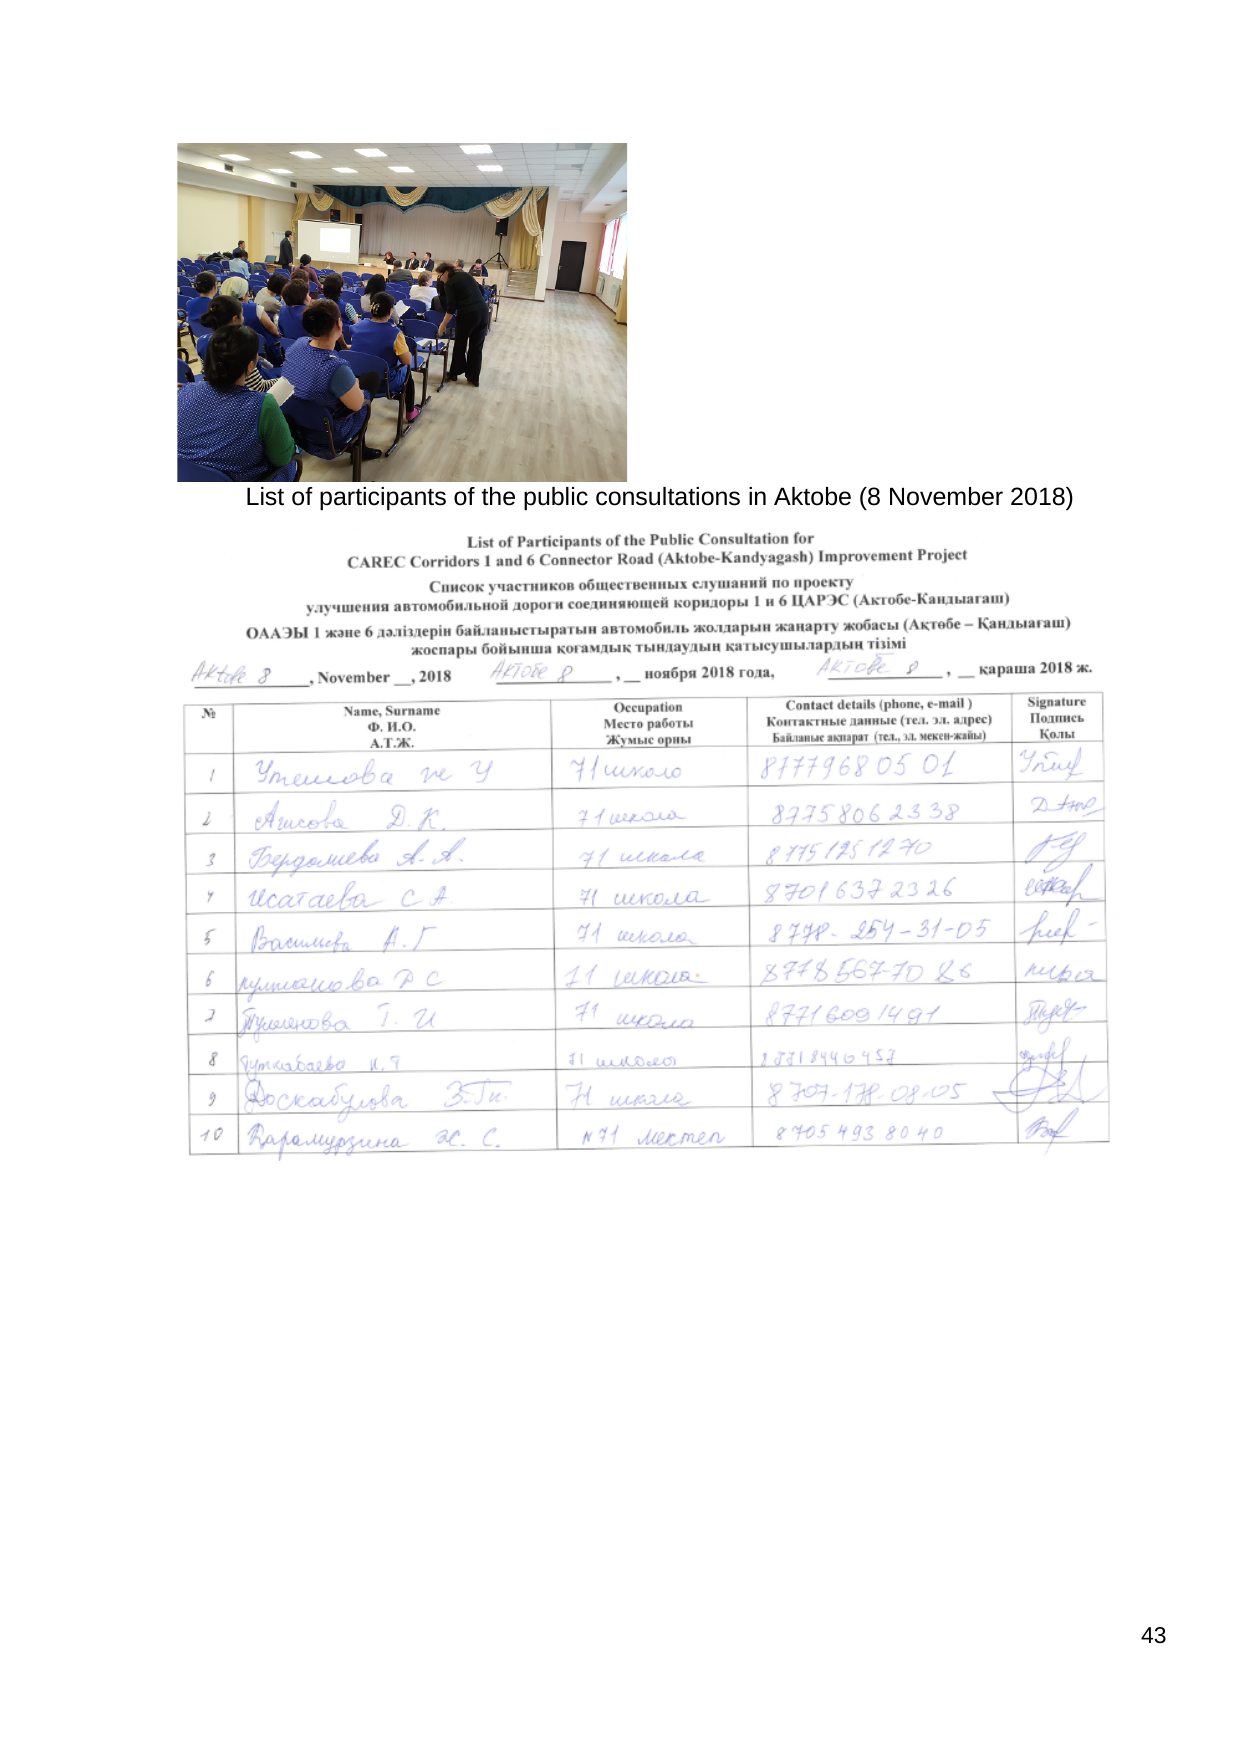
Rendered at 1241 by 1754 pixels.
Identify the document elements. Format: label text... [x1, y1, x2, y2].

picture [177, 518, 1110, 1161]
picture [177, 143, 628, 482]
text List of participants of the public consultations in Aktobe (8 November 2018) [154, 481, 1166, 510]
